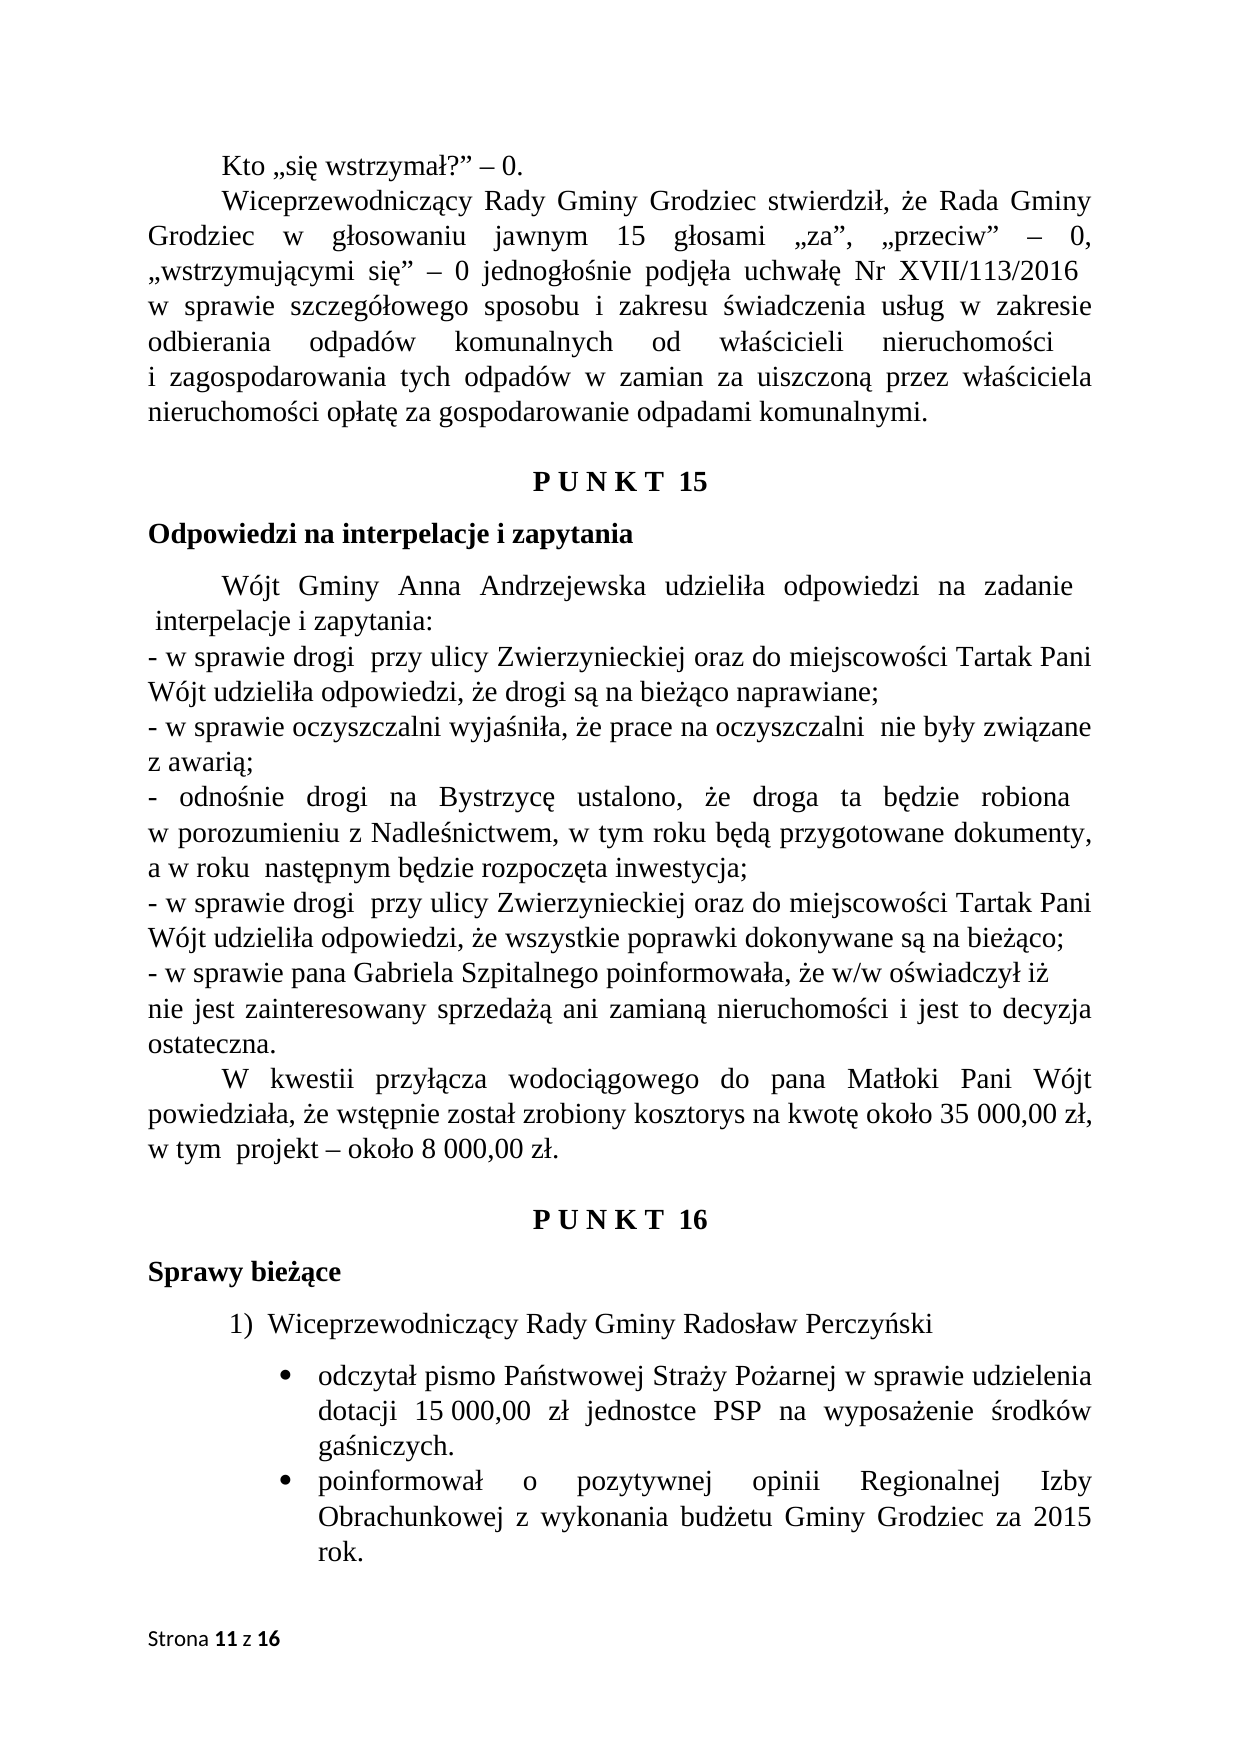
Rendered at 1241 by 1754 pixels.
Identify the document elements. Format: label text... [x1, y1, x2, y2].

text 1) Wiceprzewodniczący Rady Gminy Radosław Perczyński [148, 1306, 1093, 1339]
text Kto „się wstrzymał?” – 0. [148, 148, 1093, 181]
text - w sprawie oczyszczalni wyjaśniła, że prace na oczyszczalni nie były związane z awarią; [148, 709, 1093, 778]
text P U N K T 16 [148, 1202, 1093, 1236]
text Sprawy bieżące [148, 1254, 1093, 1287]
text - w sprawie pana Gabriela Szpitalnego poinformowała, że w/w oświadczył iż [148, 956, 1093, 989]
text Wójt Gminy Anna Andrzejewska udzieliła odpowiedzi na zadanie interpelacje i zapytania: [148, 568, 1093, 637]
text - odnośnie drogi na Bystrzycę ustalono, że droga ta będzie robiona w porozumieniu z Nadleśnictwem, w tym roku będą przygotowane dokumenty, a w roku następnym będzie rozpoczęta inwestycja; [148, 779, 1093, 883]
text - w sprawie drogi przy ulicy Zwierzynieckiej oraz do miejscowości Tartak Pani Wójt udzieliła odpowiedzi, że drogi są na bieżąco naprawiane; [148, 639, 1093, 707]
text nie jest zainteresowany sprzedażą ani zamianą nieruchomości i jest to decyzja ostateczna. [148, 991, 1093, 1059]
text Odpowiedzi na interpelacje i zapytania [148, 516, 1093, 550]
text Wiceprzewodniczący Rady Gminy Grodziec stwierdził, że Rada Gminy Grodziec w głosowaniu jawnym 15 głosami „za”, „przeciw” – 0, „wstrzymującymi się” – 0 jednogłośnie podjęła uchwałę Nr XVII/113/2016 w sprawie szczegółowego sposobu i zakresu świadczenia usług w zakresie odbierania odpadów komunalnych od właścicieli nieruchomości i zagospodarowania tych odpadów w zamian za uiszczoną przez właściciela nieruchomości opłatę za gospodarowanie odpadami komunalnymi. [148, 183, 1093, 428]
list odczytał pismo Państwowej Straży Pożarnej w sprawie udzielenia dotacji 15 000,00 zł jednostce PSP na wyposażenie środków gaśniczych. [280, 1358, 1093, 1462]
text P U N K T 15 [148, 464, 1093, 498]
text - w sprawie drogi przy ulicy Zwierzynieckiej oraz do miejscowości Tartak Pani Wójt udzieliła odpowiedzi, że wszystkie poprawki dokonywane są na bieżąco; [148, 885, 1093, 954]
list poinformował o pozytywnej opinii Regionalnej Izby Obrachunkowej z wykonania budżetu Gminy Grodziec za 2015 rok. [280, 1463, 1093, 1567]
text W kwestii przyłącza wodociągowego do pana Matłoki Pani Wójt powiedziała, że wstępnie został zrobiony kosztorys na kwotę około 35 000,00 zł, w tym projekt – około 8 000,00 zł. [148, 1061, 1093, 1165]
